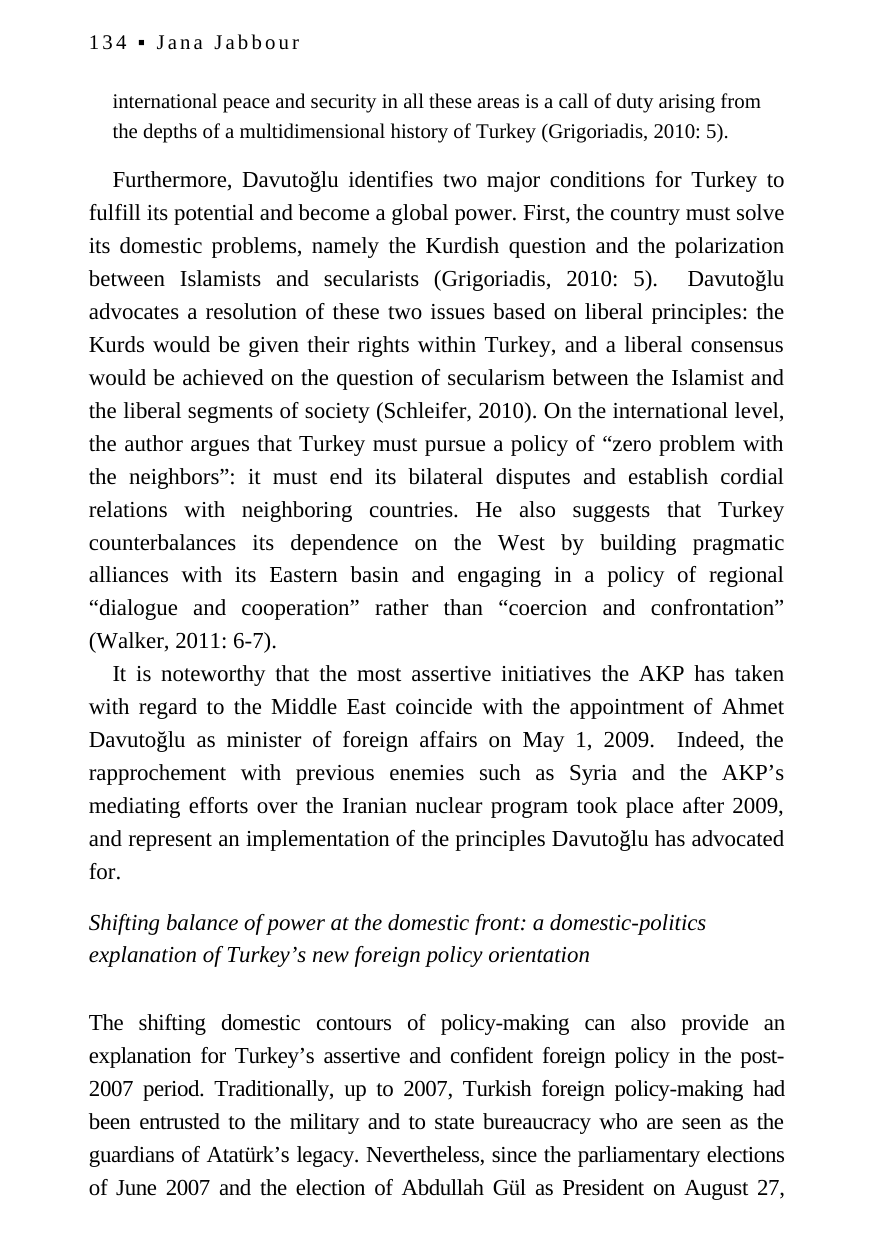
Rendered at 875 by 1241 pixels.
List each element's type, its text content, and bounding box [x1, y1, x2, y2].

text Shifting balance of power at the domestic front: a domestic-politics [89, 909, 785, 935]
text Furthermore, Davutoğlu identifies two major conditions for Turkey to fulfill its potential and become a global power. First, the country must solve its domestic problems, namely the Kurdish question and the polarization between Islamists and secularists (Grigoriadis, 2010: 5). Davutoğlu advocates a resolution of these two issues based on liberal principles: the Kurds would be given their rights within Turkey, and a liberal consensus would be achieved on the question of secularism between the Islamist and the liberal segments of society (Schleifer, 2010). On the international level, the author argues that Turkey must pursue a policy of “zero problem with the neighbors”: it must end its bilateral disputes and establish cordial relations with neighboring countries. He also suggests that Turkey counterbalances its dependence on the West by building pragmatic alliances with its Eastern basin and engaging in a policy of regional “dialogue and cooperation” rather than “coercion and confrontation” (Walker, 2011: 6-7). [89, 167, 785, 654]
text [112, 89, 762, 143]
text explanation of Turkey’s new foreign policy orientation [89, 942, 785, 968]
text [89, 1009, 785, 1200]
text It is noteworthy that the most assertive initiatives the AKP has taken with regard to the Middle East coincide with the appointment of Ahmet Davutoğlu as minister of foreign affairs on May 1, 2009. Indeed, the rapprochement with previous enemies such as Syria and the AKP’s mediating efforts over the Iranian nuclear program took place after 2009, and represent an implementation of the principles Davutoğlu has advocated for. [89, 660, 785, 884]
